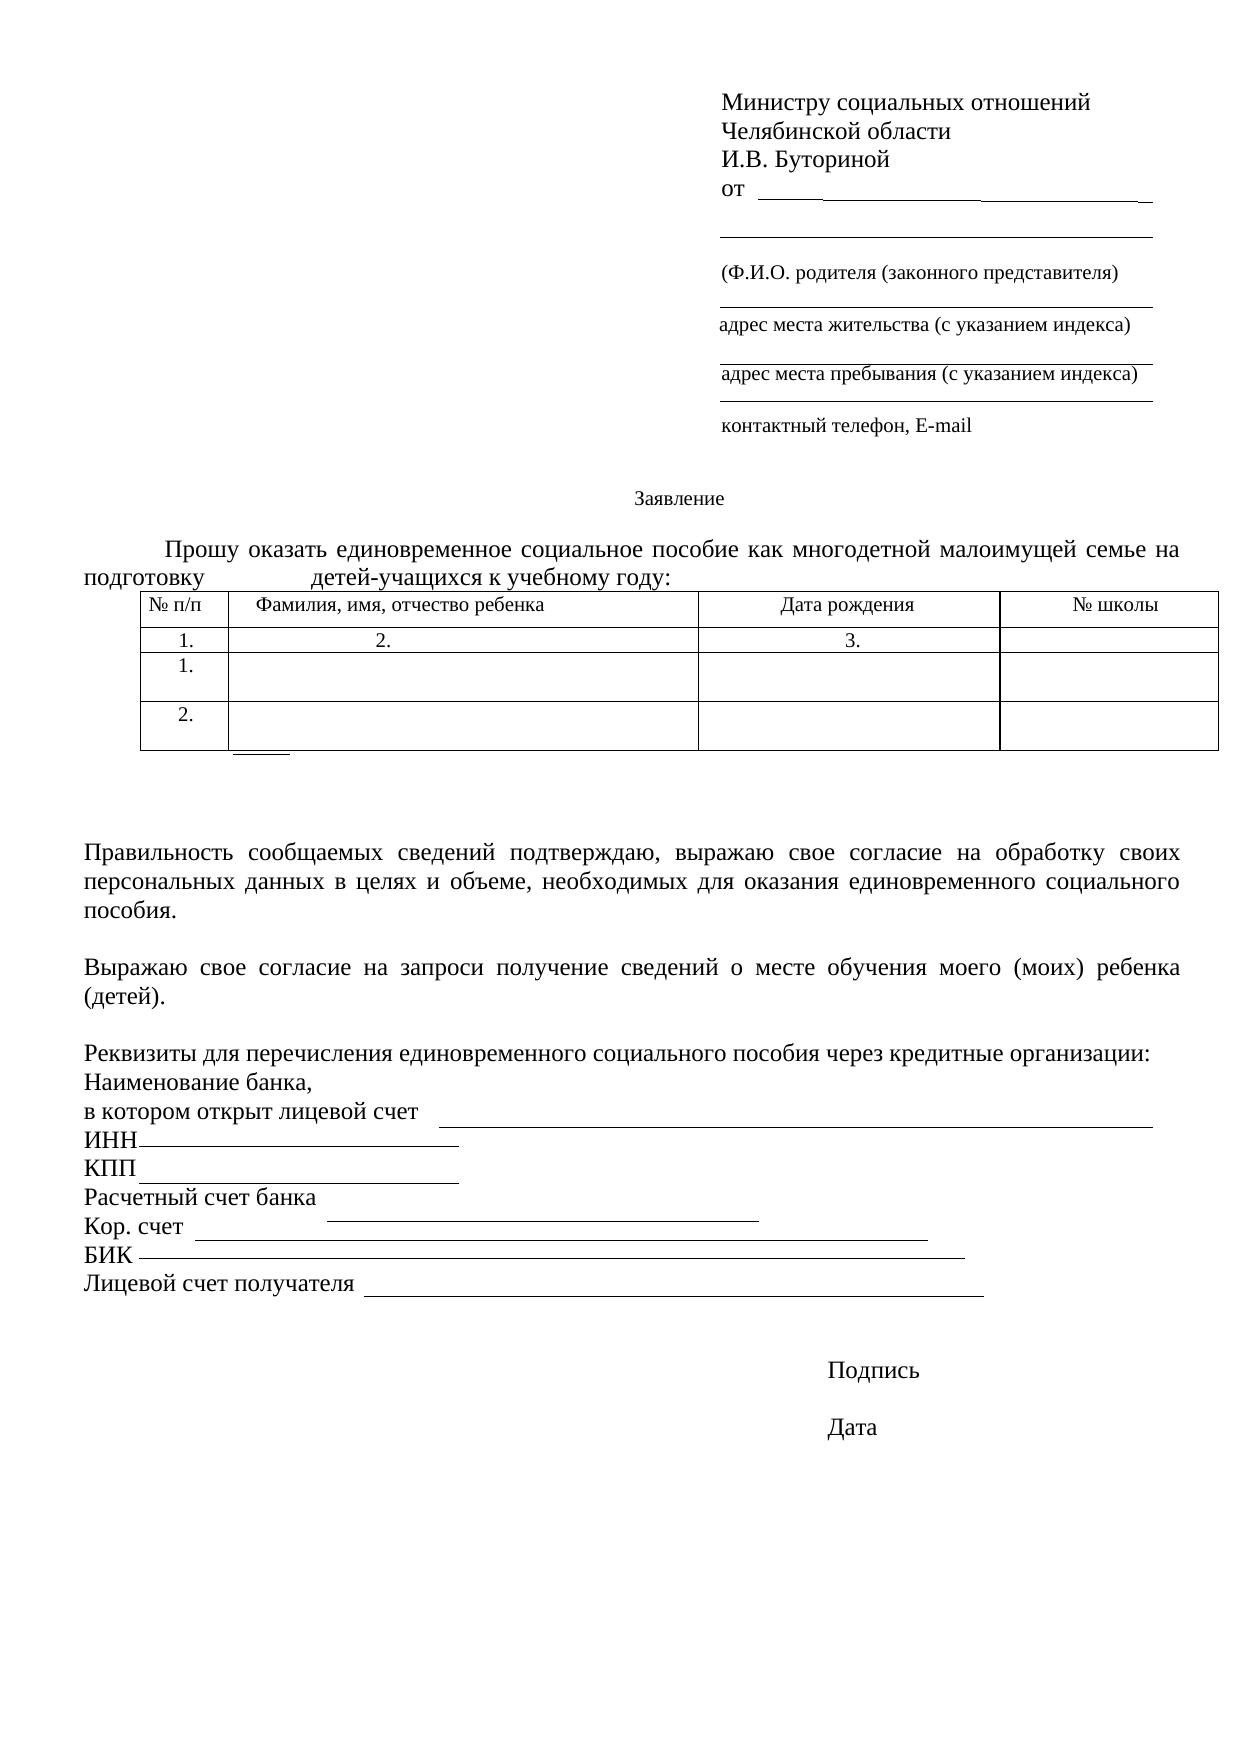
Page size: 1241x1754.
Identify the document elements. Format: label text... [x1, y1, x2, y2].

text контактный телефон, Е-mail [177, 413, 1181, 437]
table_header № школы [1001, 592, 1218, 627]
text КПП [83, 1153, 1181, 1182]
table_header № п/п [141, 592, 228, 627]
text адрес места жительства (с указанием индекса) [177, 312, 1181, 336]
text Прошу оказать единовременное социальное пособие как многодетной малоимущей семье на подготовку детей-учащихся к учебному году: [83, 534, 1181, 591]
table_cell [699, 702, 999, 750]
text в котором открыт лицевой счет [83, 1096, 1181, 1125]
text И.В. Буториной [177, 144, 1181, 173]
text Расчетный счет банка [83, 1182, 1181, 1211]
text ИНН [83, 1125, 1181, 1153]
text от [177, 173, 1181, 202]
text Заявление [177, 486, 1181, 509]
text Выражаю свое согласие на запроси получение сведений о месте обучения моего (моих) ребенка (детей). [83, 952, 1181, 1010]
table_cell [229, 653, 698, 701]
table_header Дата рождения [699, 592, 999, 627]
table_cell [1001, 628, 1218, 652]
text Реквизиты для перечисления единовременного социального пособия через кредитные организации: [83, 1038, 1181, 1067]
table_cell 3. [699, 628, 999, 652]
table_cell [229, 702, 698, 750]
text (Ф.И.О. родителя (законного представителя) [177, 259, 1181, 284]
text адрес места пребывания (с указанием индекса) [177, 361, 1181, 384]
table_cell [1001, 702, 1218, 750]
text Лицевой счет получателя [83, 1268, 1181, 1297]
table_cell 2. [229, 628, 698, 652]
text Министру социальных отношений [721, 87, 1181, 116]
table_cell 1 1. [141, 628, 228, 652]
text Кор. счет [83, 1211, 1181, 1240]
text Правильность сообщаемых сведений подтверждаю, выражаю свое согласие на обработку своих персональных данных в целях и объеме, необходимых для оказания единовременного социального пособия. [83, 837, 1181, 923]
text БИК [83, 1240, 1181, 1268]
table_header Фамилия, имя, отчество ребенка [229, 592, 698, 627]
table_cell 2. [141, 702, 228, 750]
text Наименование банка, [83, 1067, 1181, 1096]
table_cell 1. [141, 653, 228, 701]
text Дата [177, 1412, 1181, 1441]
text Подпись [177, 1355, 1181, 1383]
table_cell [1001, 653, 1218, 701]
text Челябинской области [177, 116, 1181, 144]
table_cell [699, 653, 999, 701]
